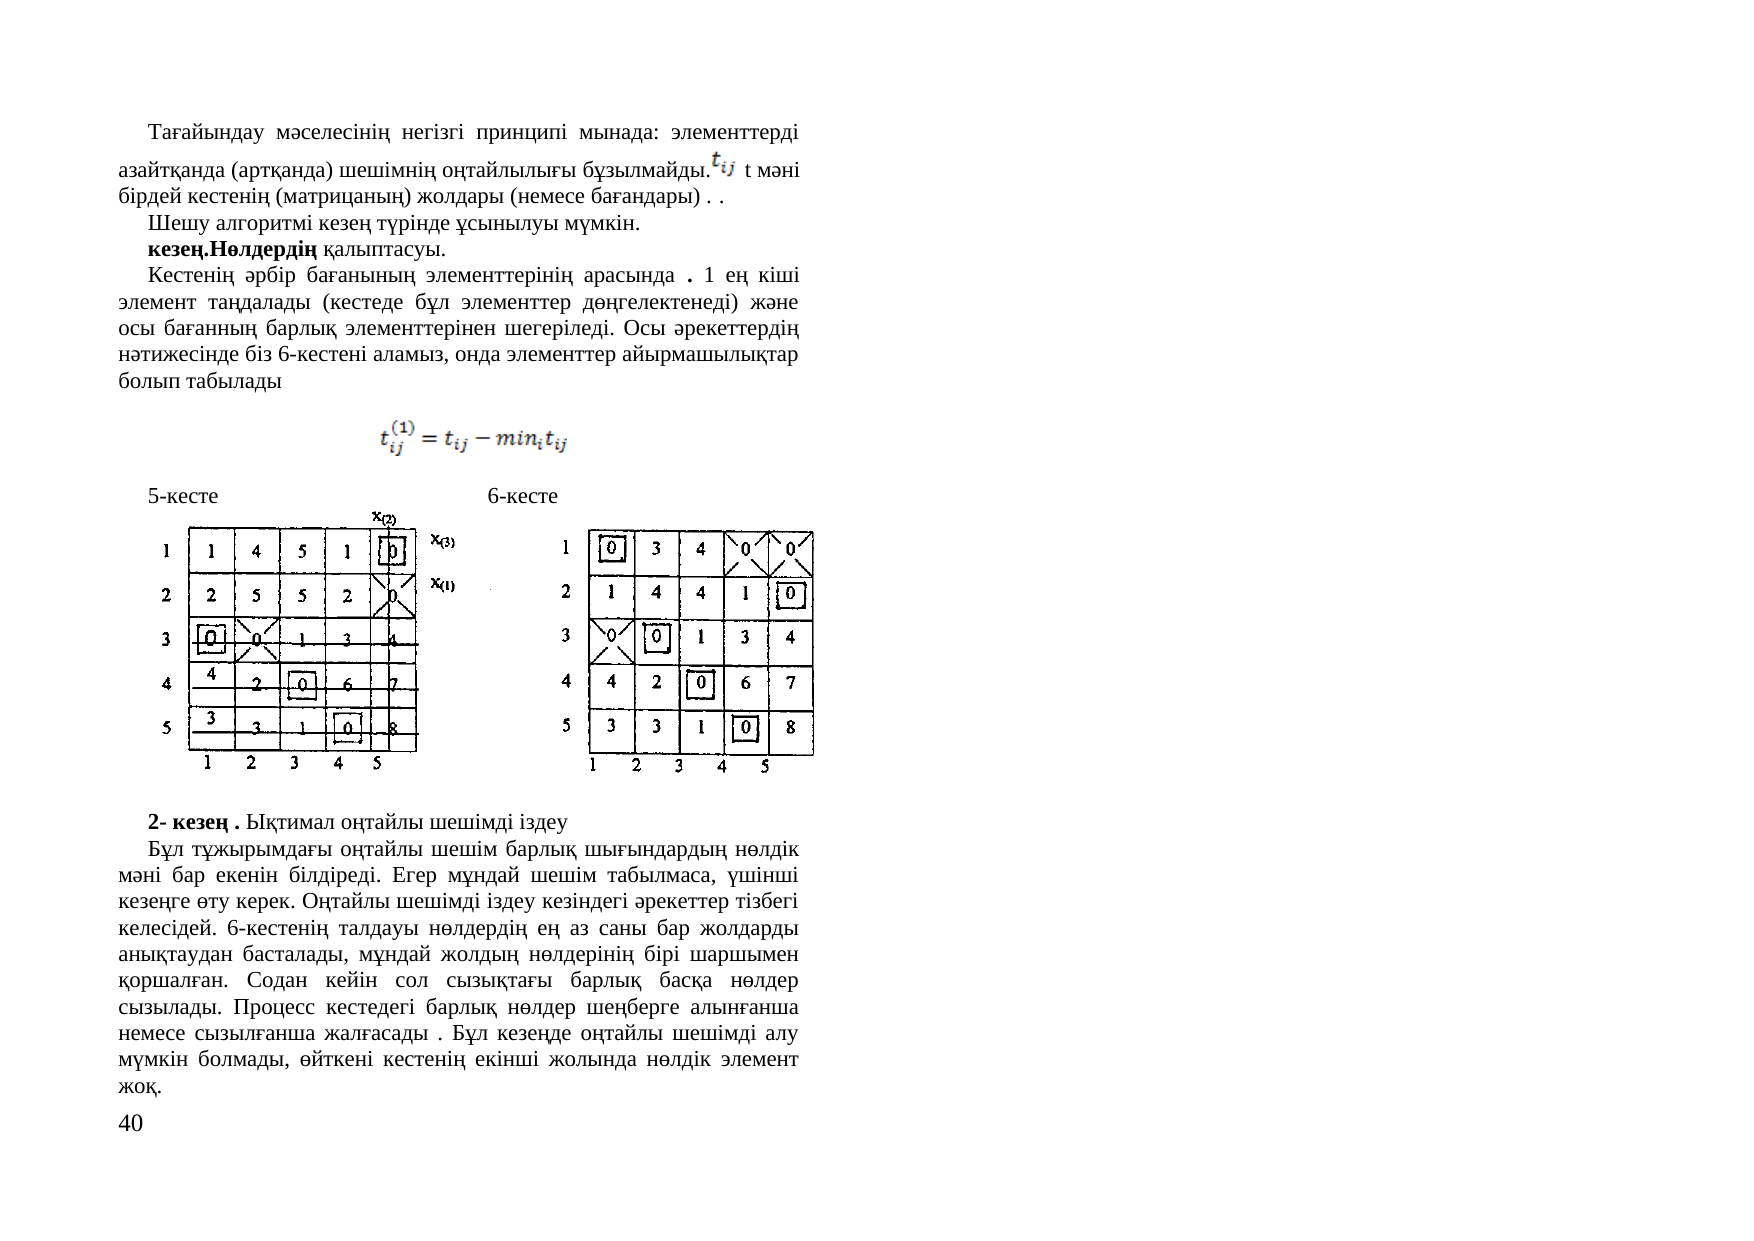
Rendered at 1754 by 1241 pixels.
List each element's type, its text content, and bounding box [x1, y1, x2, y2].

text Шешу алгоритмі кезең түрінде ұсынылуы мүмкін. [118, 209, 800, 235]
picture [147, 508, 823, 782]
text Кестенің әрбір бағанының элементтерінің арасында . 1 ең кіші элемент таңдалады (кестеде бұл элементтер дөңгелектенеді) және осы бағанның барлық элементтерінен шегеріледі. Осы әрекеттердің нәтижесінде біз 6-кестені аламыз, онда элементтер айырмашылықтар болып табылады [118, 261, 800, 393]
text Тағайындау мәселесінің негізгі принципі мынада: элементтерді азайтқанда (артқанда) шешімнің оңтайлылығы бұзылмайды. t мәні бірдей кестенің (матрицаның) жолдары (немесе бағандары) . . [118, 118, 800, 209]
text 2- кезең . Ықтимал оңтайлы шешімді іздеу [118, 808, 800, 834]
text 5-кесте 6-кесте [118, 482, 800, 508]
picture [711, 144, 737, 178]
text кезең.Нөлдердің қалыптасуы. [118, 235, 800, 261]
text Бұл тұжырымдағы оңтайлы шешім барлық шығындардың нөлдік мәні бар екенін білдіреді. Егер мұндай шешім табылмаса, үшінші кезеңге өту керек. Оңтайлы шешімді іздеу кезіндегі әрекеттер тізбегі келесідей. 6-кестенің талдауы нөлдердің ең аз саны бар жолдарды анықтаудан басталады, мұндай жолдың нөлдерінің бірі шаршымен қоршалған. Содан кейін сол сызықтағы барлық басқа нөлдер сызылады. Процесс кестедегі барлық нөлдер шеңберге алынғанша немесе сызылғанша жалғасады . Бұл кезеңде оңтайлы шешімді алу мүмкін болмады, өйткені кестенің екінші жолында нөлдік элемент жоқ. [118, 834, 800, 1098]
picture [380, 419, 567, 456]
